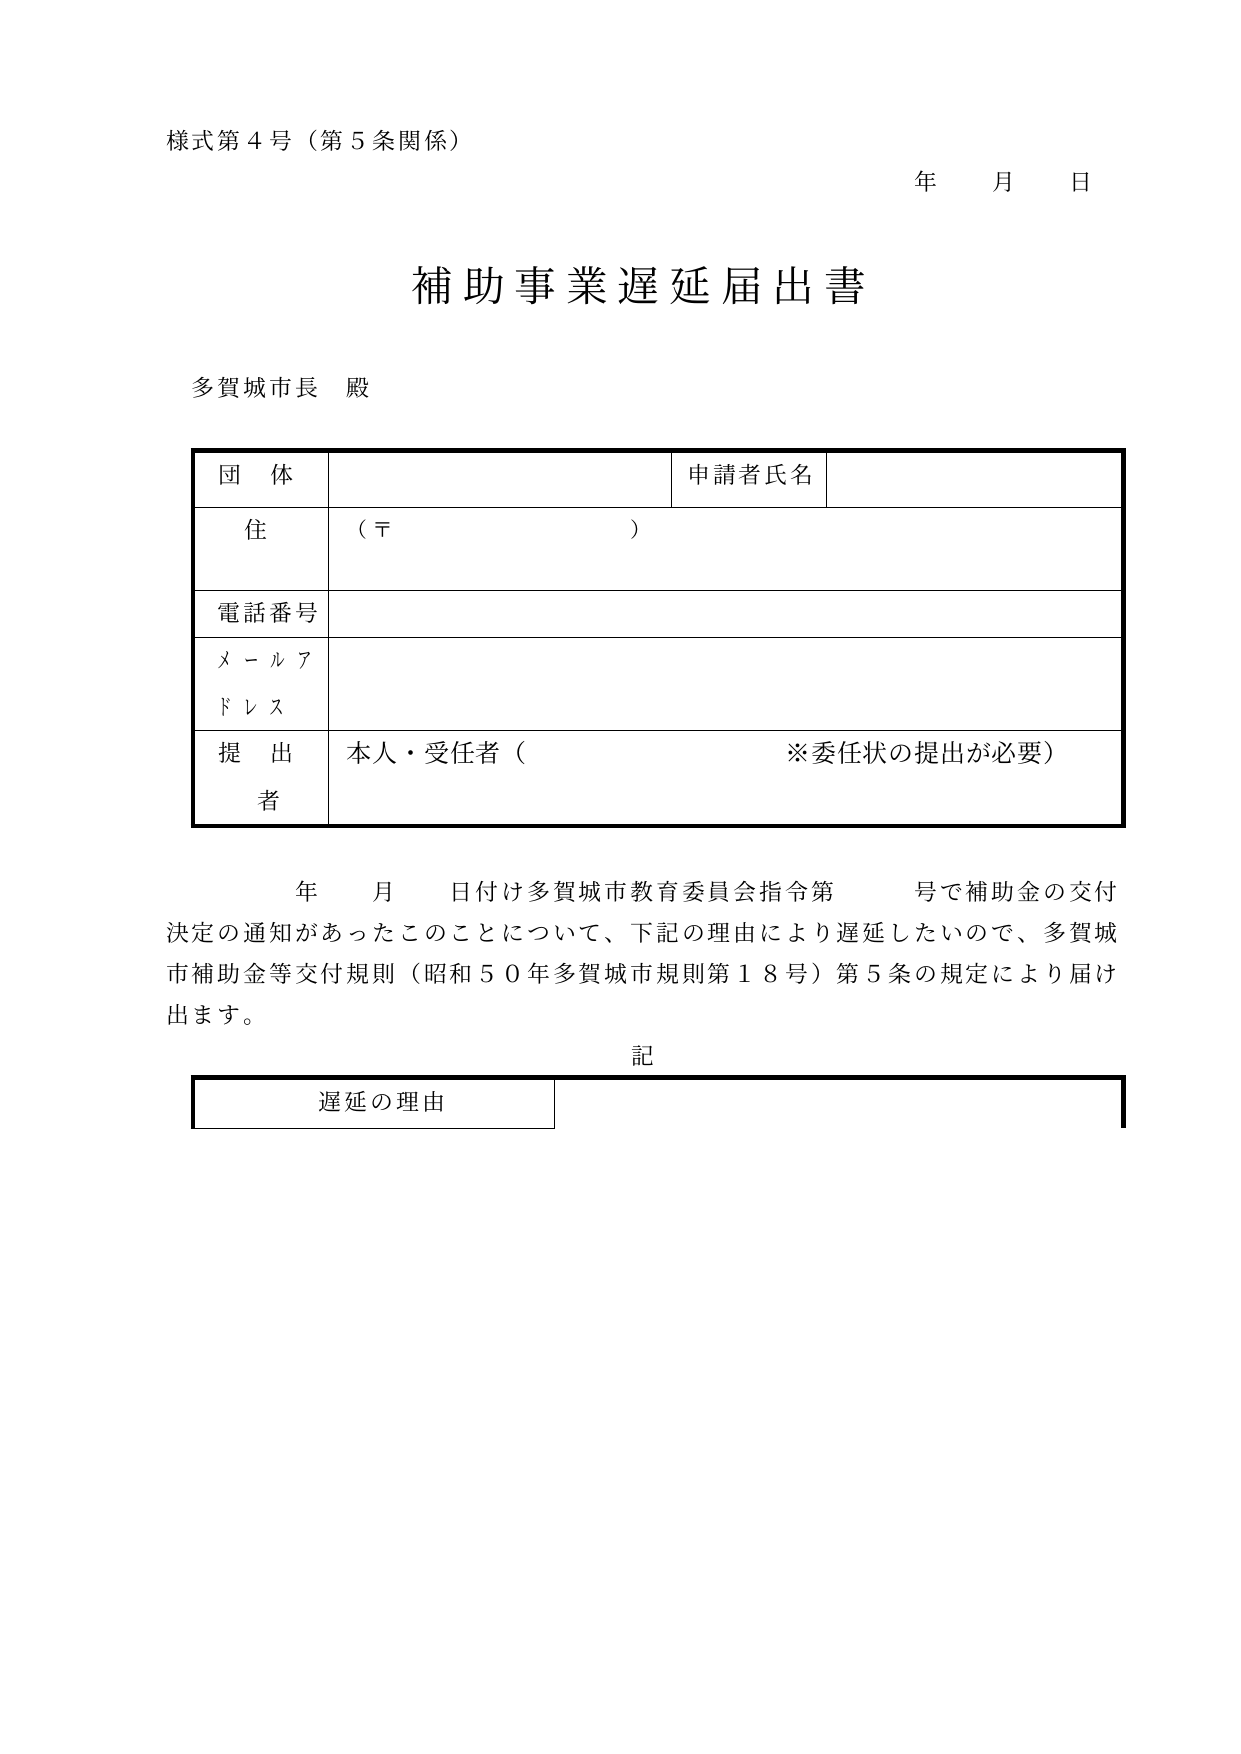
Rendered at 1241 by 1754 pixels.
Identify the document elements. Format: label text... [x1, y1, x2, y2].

table_cell 電話番号 [195, 591, 328, 637]
table_header 遅延の理由 [195, 1080, 554, 1127]
table_header 申請者氏名 [672, 453, 826, 507]
table_cell （〒 ） [329, 508, 1121, 590]
table_header 団体名 [195, 453, 328, 507]
table_cell [329, 591, 1121, 637]
table_cell 提出者 [195, 731, 328, 824]
table_header [827, 453, 1121, 507]
text 記 [166, 1034, 1122, 1075]
table_cell [329, 638, 1121, 730]
table_header [555, 1080, 1121, 1127]
table_cell メールアドレス [195, 638, 328, 730]
text 年 月 日付け多賀城市教育委員会指令第 号で補助金の交付決定の通知があったこのことについて、下記の理由により遅延したいので、多賀城市補助金等交付規則（昭和５０年多賀城市規則第１８号）第５条の規定により届け出ます。 [166, 869, 1122, 1034]
text 補助事業遅延届出書 [166, 242, 1122, 324]
text 様式第４号（第５条関係） [166, 119, 1122, 160]
text 多賀城市長 殿 [166, 366, 1122, 407]
text 年 月 日 [166, 160, 1122, 201]
table_cell 住 所 [195, 508, 328, 590]
table_cell 本人・受任者（ ※委任状の提出が必要） [329, 731, 1121, 824]
table_header [329, 453, 671, 507]
